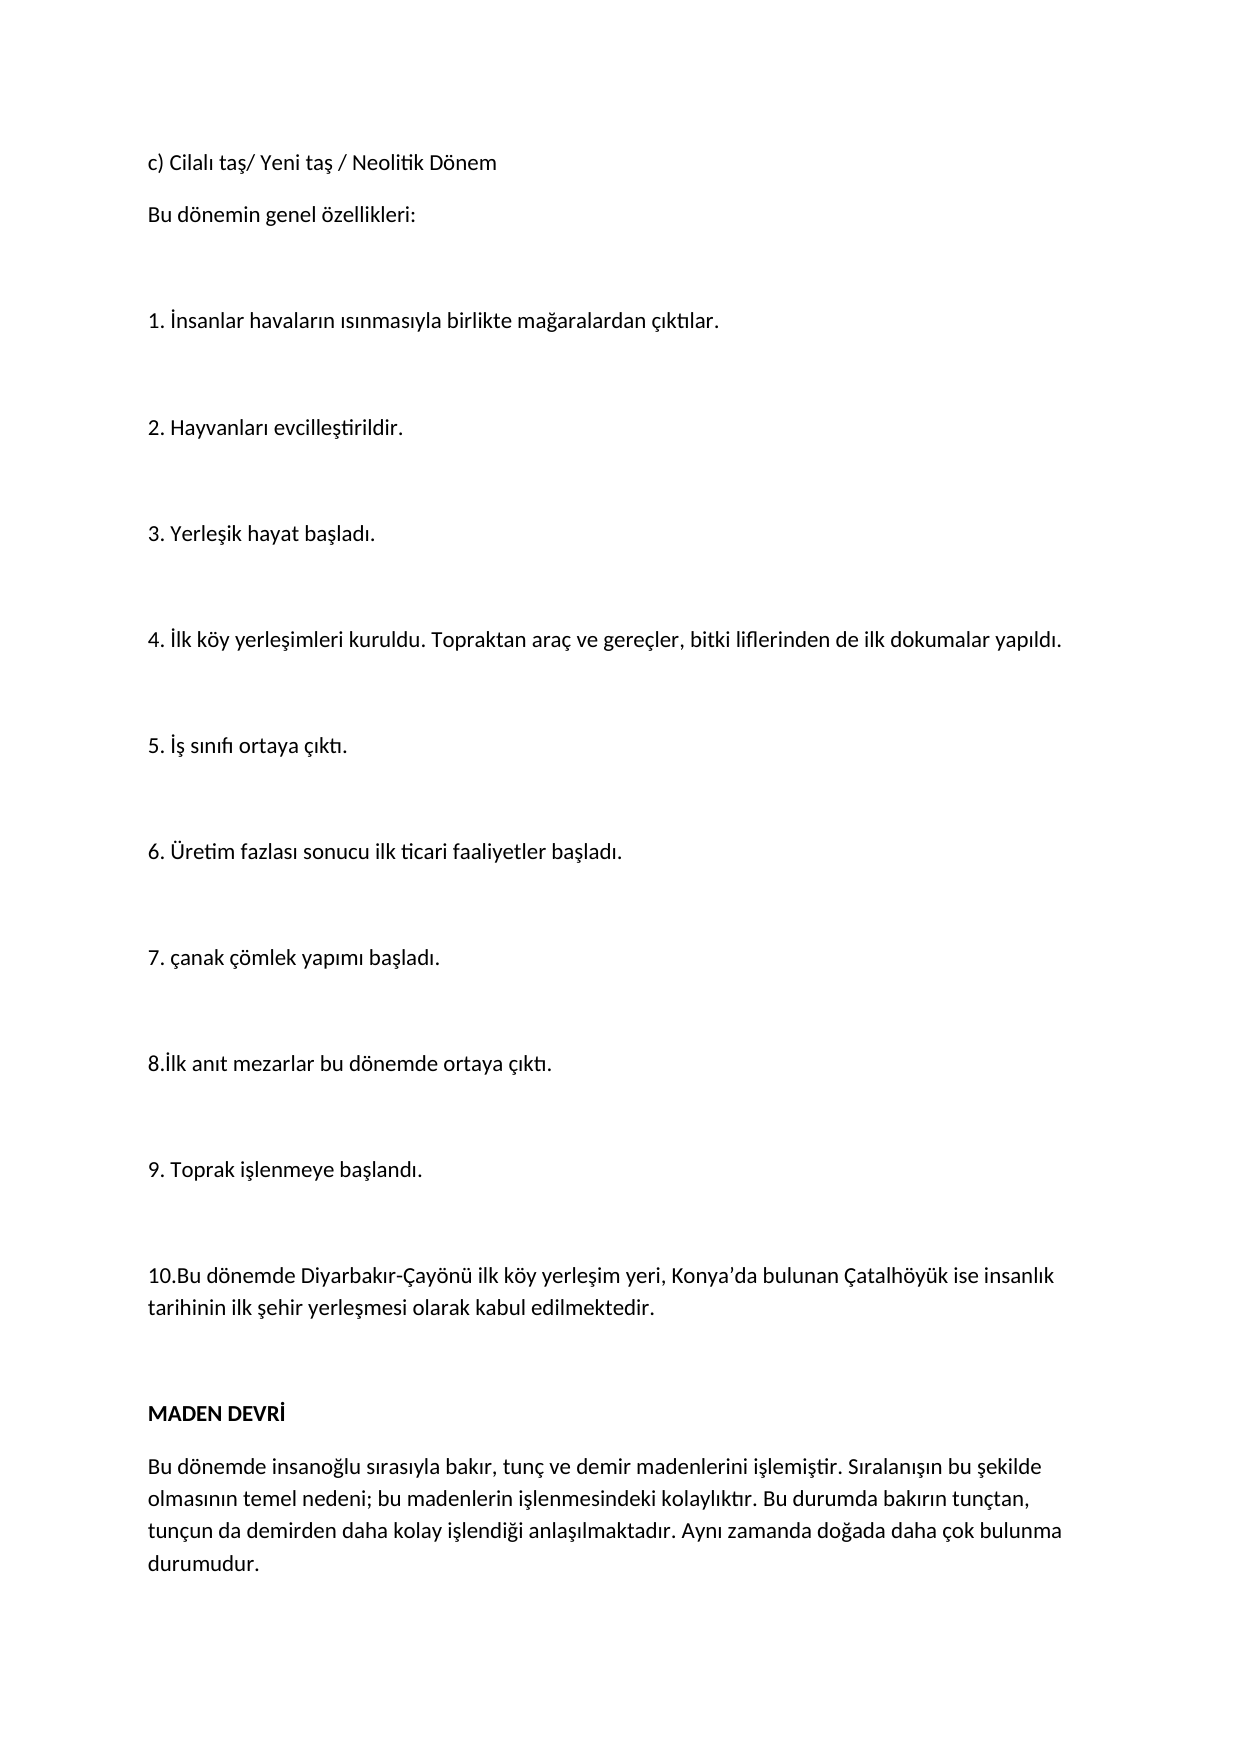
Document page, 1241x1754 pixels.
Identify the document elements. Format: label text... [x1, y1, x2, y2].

text 7. çanak çömlek yapımı başladı. [148, 943, 1093, 971]
text MADEN DEVRİ [148, 1399, 1093, 1427]
text 2. Hayvanları evcilleştirildir. [148, 413, 1093, 441]
text c) Cilalı taş/ Yeni taş / Neolitik Dönem [148, 148, 1093, 176]
text Bu dönemde insanoğlu sırasıyla bakır, tunç ve demir madenlerini işlemiştir. Sıralanışın bu şekilde olmasının temel nedeni; bu madenlerin işlenmesindeki kolaylıktır. Bu durumda bakırın tunçtan, tunçun da demirden daha kolay işlendiği anlaşılmaktadır. Aynı zamanda doğada daha çok bulunma durumudur. [148, 1452, 1093, 1577]
text 10.Bu dönemde Diyarbakır-Çayönü ilk köy yerleşim yeri, Konya’da bulunan Çatalhöyük ise insanlık tarihinin ilk şehir yerleşmesi olarak kabul edilmektedir. [148, 1261, 1093, 1321]
text 4. İlk köy yerleşimleri kuruldu. Topraktan araç ve gereçler, bitki liflerinden de ilk dokumalar yapıldı. [148, 625, 1093, 653]
text 6. Üretim fazlası sonucu ilk ticari faaliyetler başladı. [148, 837, 1093, 865]
text 1. İnsanlar havaların ısınmasıyla birlikte mağaralardan çıktılar. [148, 307, 1093, 335]
text 3. Yerleşik hayat başladı. [148, 519, 1093, 547]
text Bu dönemin genel özellikleri: [148, 201, 1093, 229]
text 8.İlk anıt mezarlar bu dönemde ortaya çıktı. [148, 1049, 1093, 1077]
text 5. İş sınıfı ortaya çıktı. [148, 731, 1093, 759]
text 9. Toprak işlenmeye başlandı. [148, 1155, 1093, 1183]
